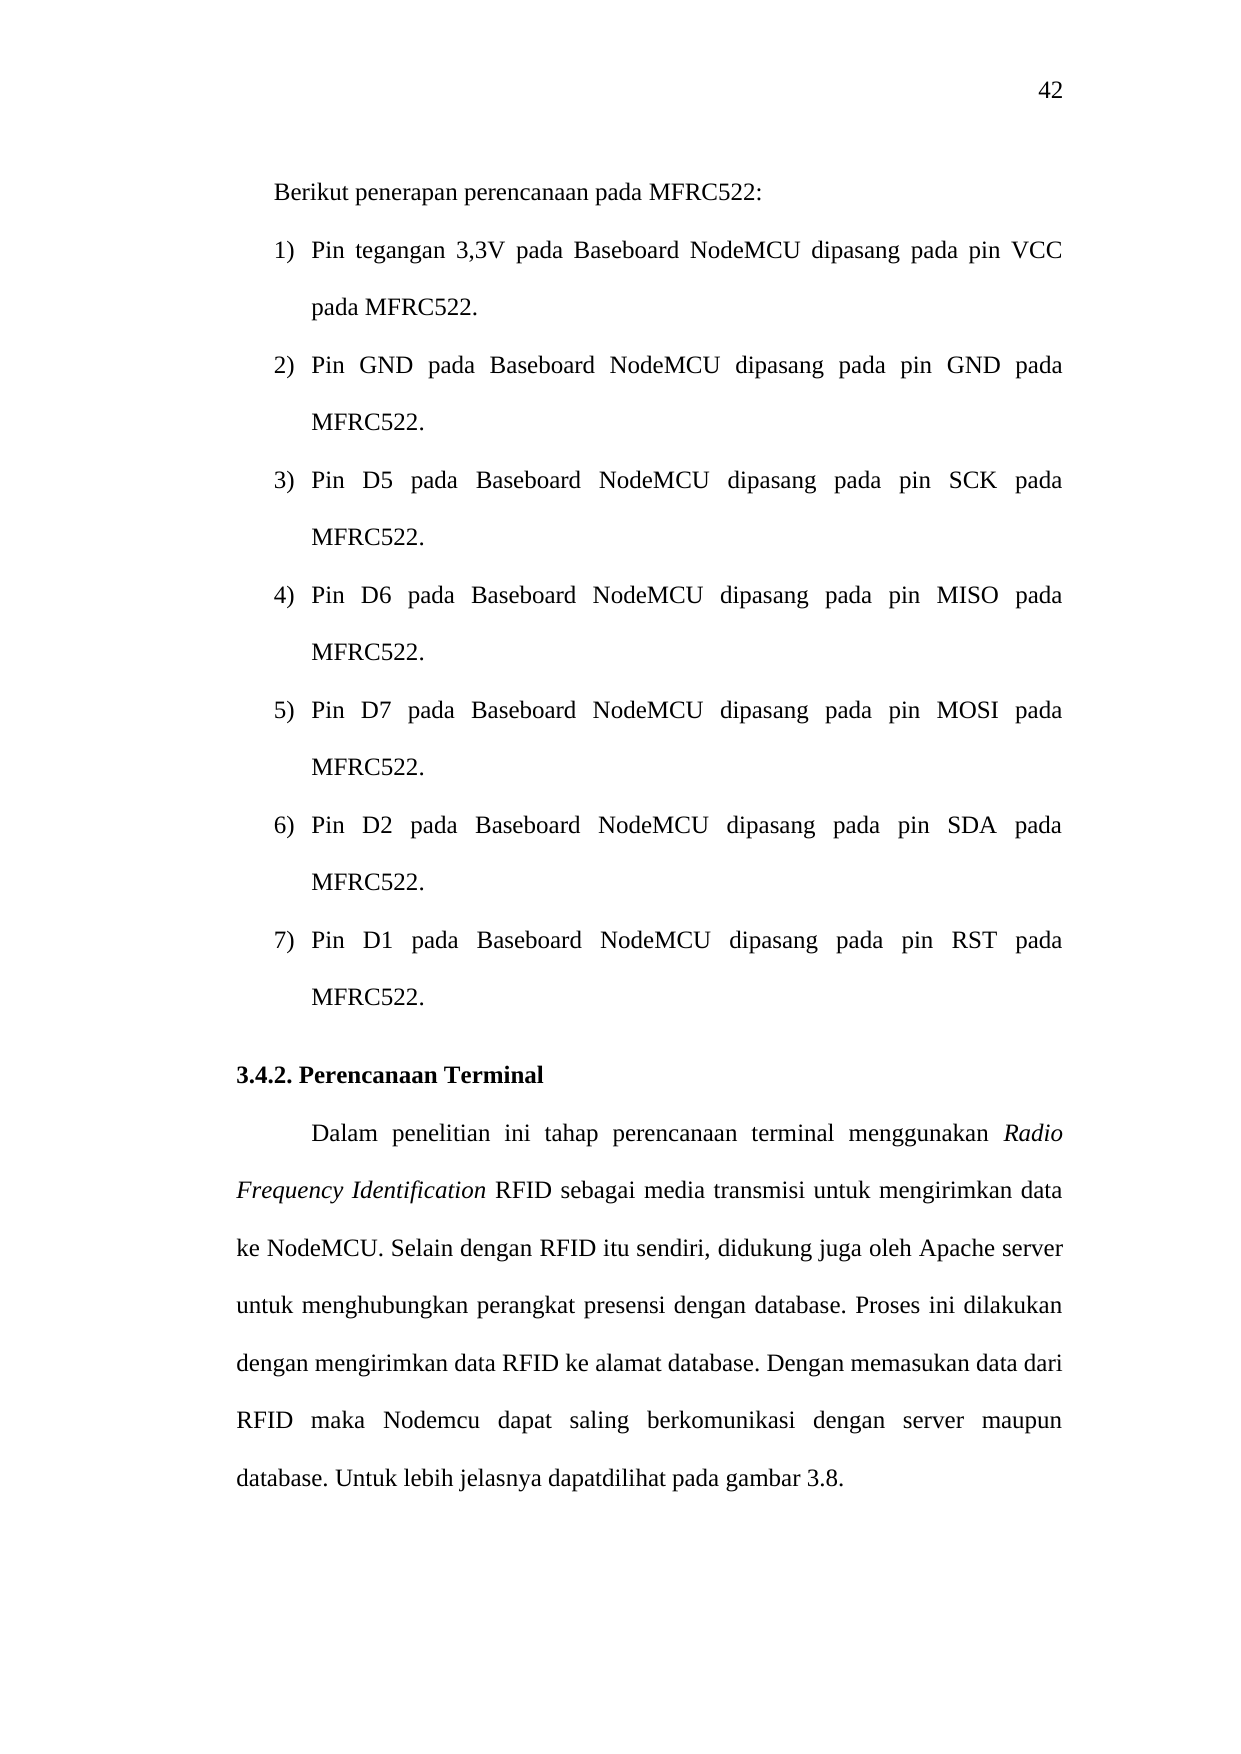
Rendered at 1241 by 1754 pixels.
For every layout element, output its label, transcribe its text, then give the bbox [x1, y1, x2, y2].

list Pin tegangan 3,3V pada Baseboard NodeMCU dipasang pada pin VCC pada MFRC522. [274, 235, 1063, 321]
subtitle 3.4.2. Perencanaan Terminal [236, 1061, 1063, 1089]
list Pin D1 pada Baseboard NodeMCU dipasang pada pin RST pada MFRC522. [274, 925, 1063, 1011]
list Berikut penerapan perencanaan pada MFRC522: [274, 177, 1063, 206]
text Dalam penelitian ini tahap perencanaan terminal menggunakan Radio Frequency Identification RFID sebagai media transmisi untuk mengirimkan data ke NodeMCU. Selain dengan RFID itu sendiri, didukung juga oleh Apache server untuk menghubungkan perangkat presensi dengan database. Proses ini dilakukan dengan mengirimkan data RFID ke alamat database. Dengan memasukan data dari RFID maka Nodemcu dapat saling berkomunikasi dengan server maupun database. Untuk lebih jelasnya dapatdilihat pada gambar 3.8. [236, 1118, 1063, 1492]
list Pin D6 pada Baseboard NodeMCU dipasang pada pin MISO pada MFRC522. [274, 580, 1063, 666]
list Pin D2 pada Baseboard NodeMCU dipasang pada pin SDA pada MFRC522. [274, 810, 1063, 896]
list Pin GND pada Baseboard NodeMCU dipasang pada pin GND pada MFRC522. [274, 350, 1063, 436]
list Pin D7 pada Baseboard NodeMCU dipasang pada pin MOSI pada MFRC522. [274, 695, 1063, 781]
list Pin D5 pada Baseboard NodeMCU dipasang pada pin SCK pada MFRC522. [274, 465, 1063, 551]
